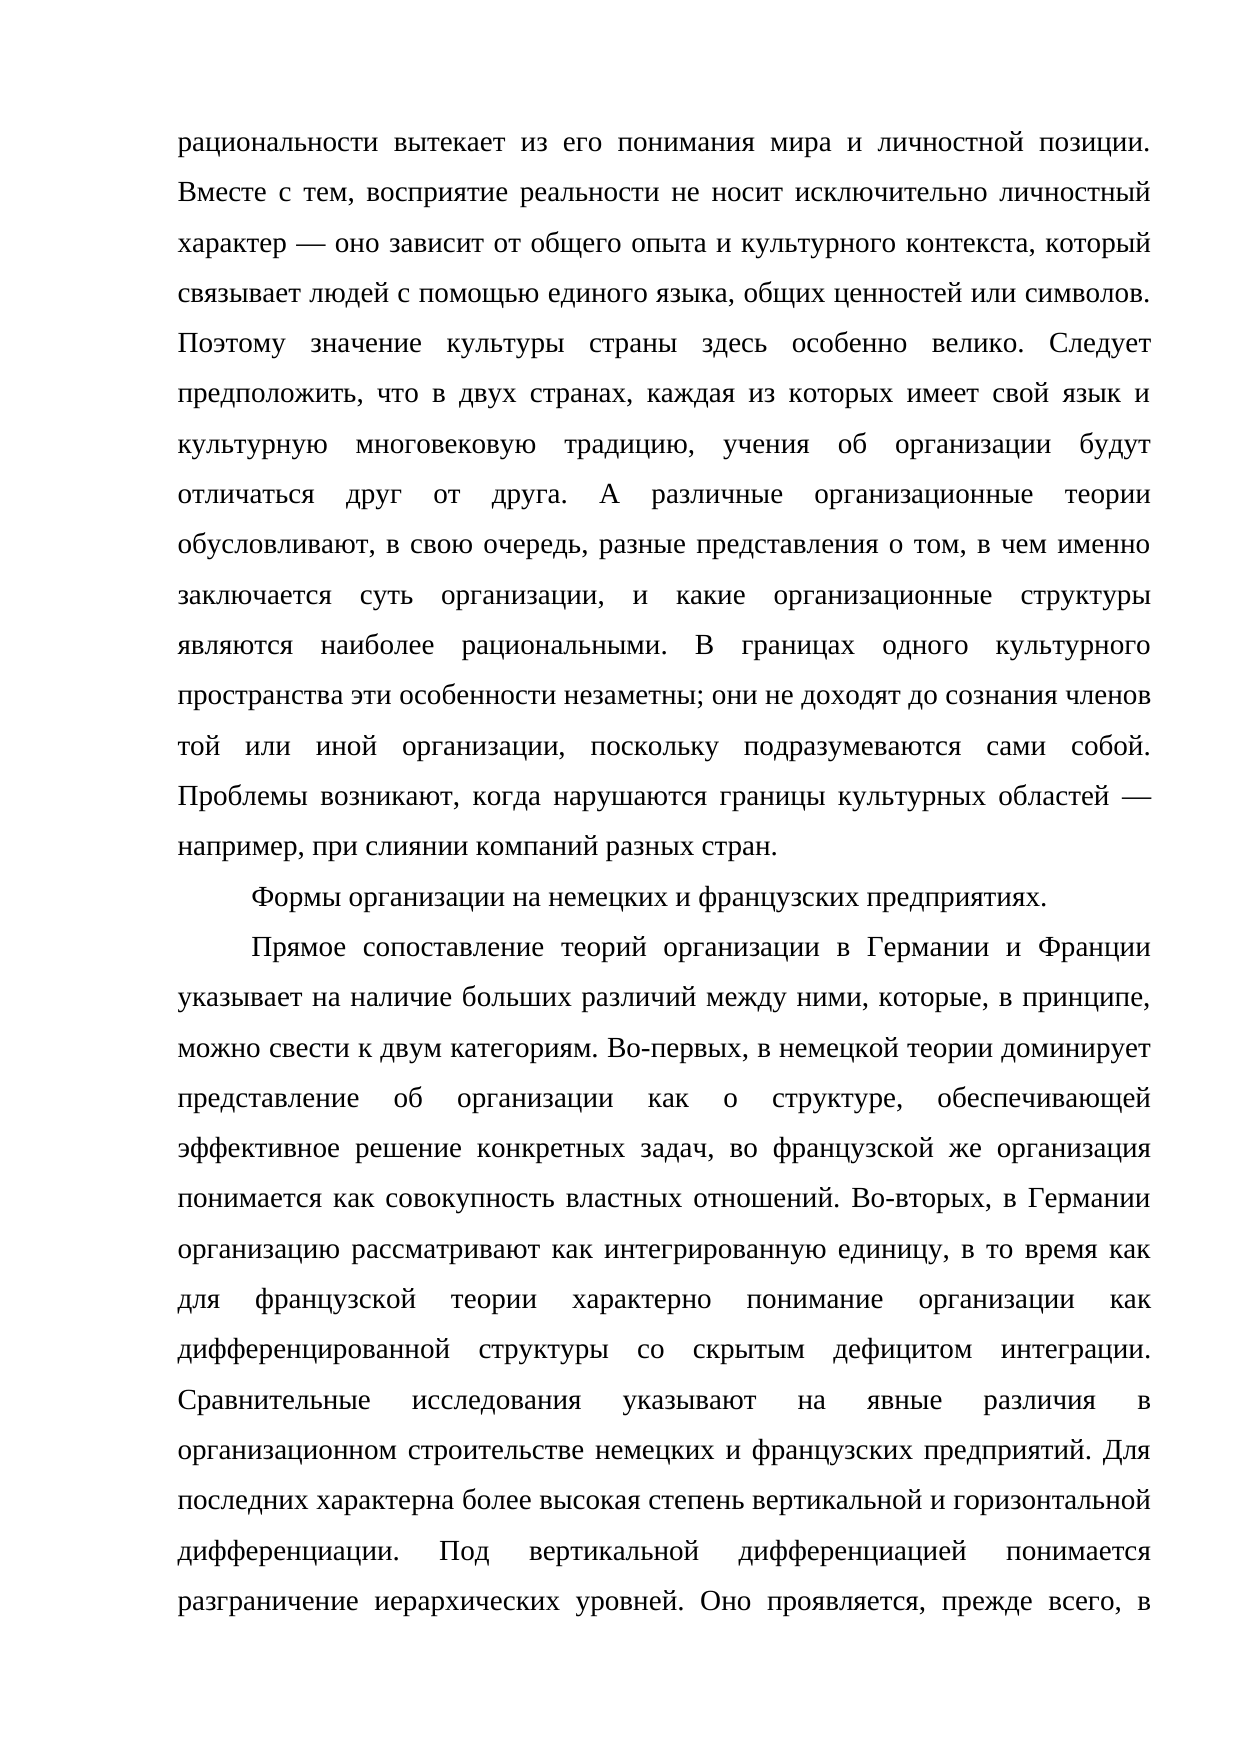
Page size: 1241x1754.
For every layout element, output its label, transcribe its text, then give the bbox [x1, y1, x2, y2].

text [177, 929, 1152, 1617]
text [177, 124, 1152, 862]
text Формы организации на немецких и французских предприятиях. [177, 879, 1152, 912]
